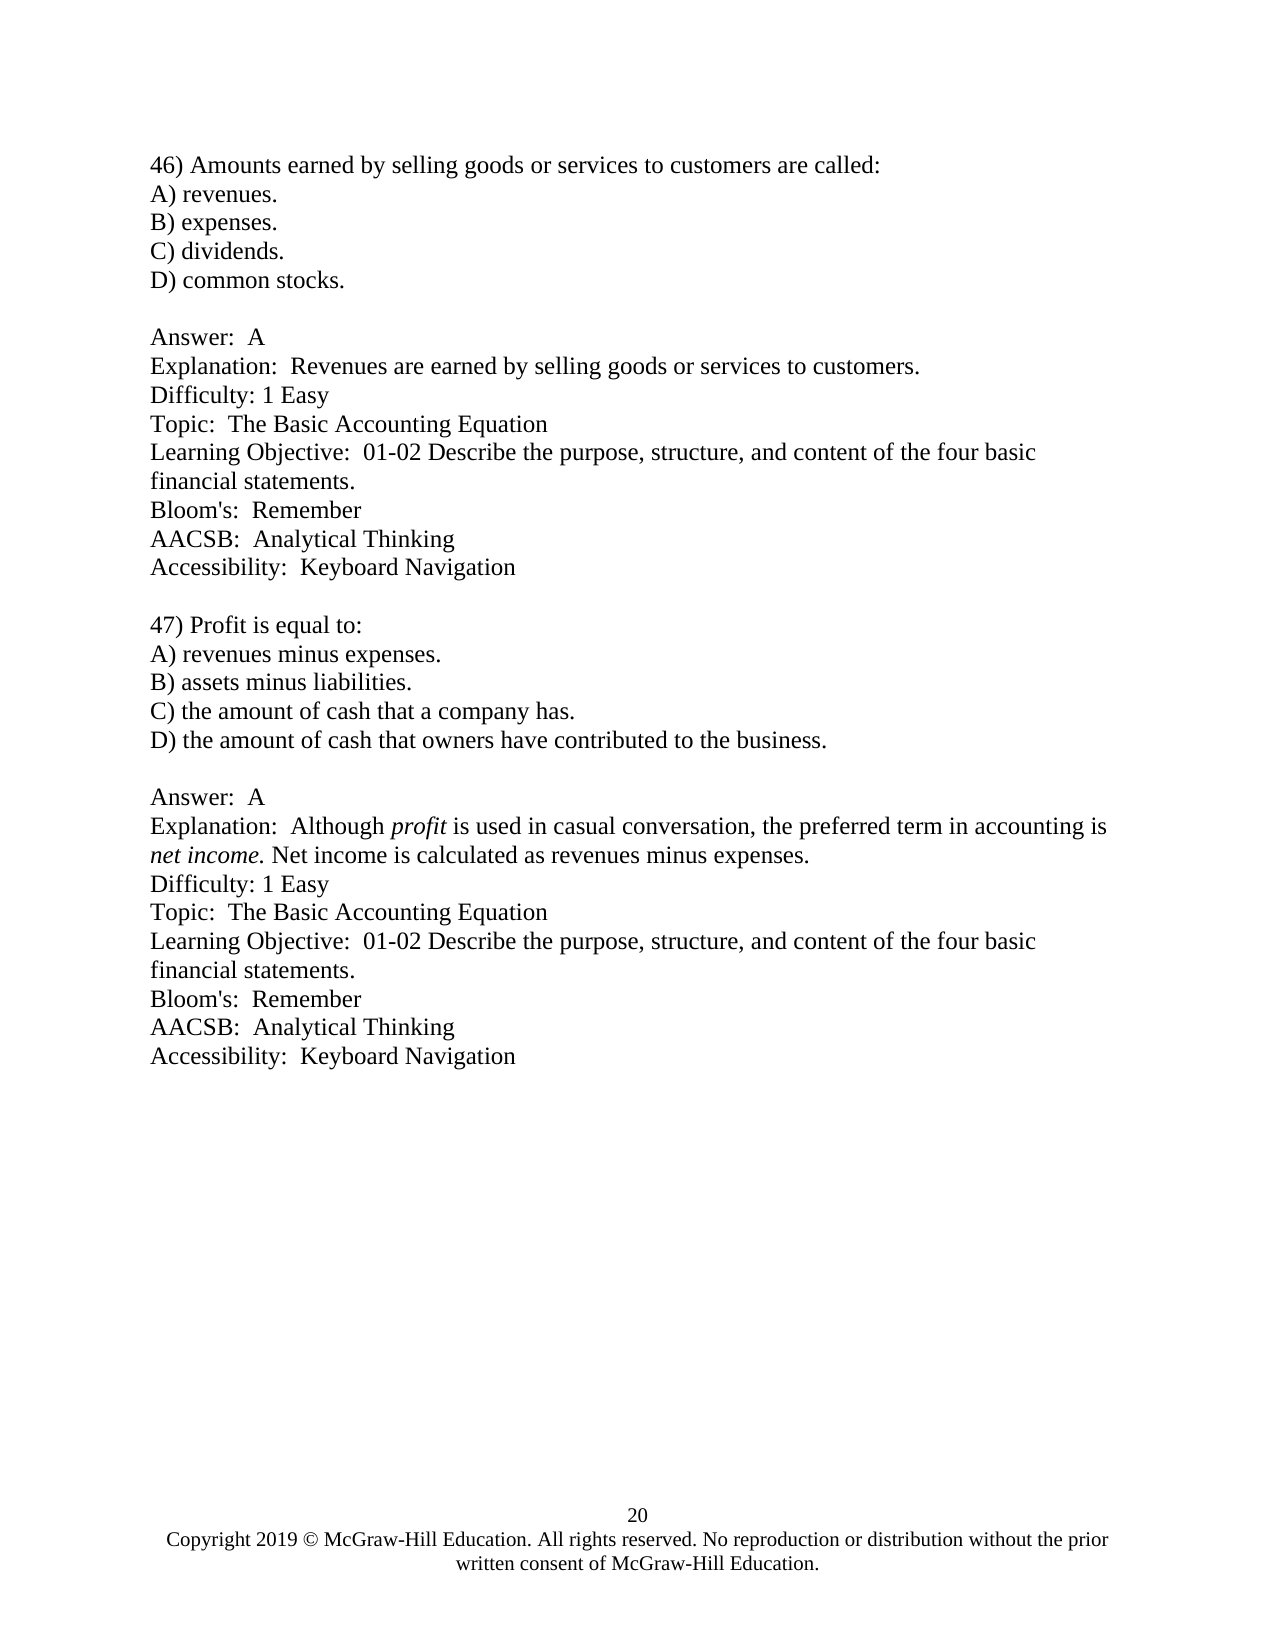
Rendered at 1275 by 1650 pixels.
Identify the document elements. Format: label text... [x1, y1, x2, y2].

text Explanation: Revenues are earned by selling goods or services to customers. [150, 351, 1125, 380]
text Answer: A [150, 322, 1125, 351]
text A) revenues minus expenses. [150, 639, 1125, 667]
text 46) Amounts earned by selling goods or services to customers are called: [150, 150, 1125, 179]
text Difficulty: 1 Easy [150, 869, 1125, 897]
text Bloom's: Remember [150, 495, 1125, 524]
text Accessibility: Keyboard Navigation [150, 1041, 1125, 1070]
text Answer: A [150, 782, 1125, 811]
text Explanation: Although profit is used in casual conversation, the preferred term in accounting is net income. Net income is calculated as revenues minus expenses. [150, 811, 1125, 869]
text B) expenses. [150, 207, 1125, 236]
text B) assets minus liabilities. [150, 667, 1125, 696]
text D) common stocks. [150, 265, 1125, 294]
text C) dividends. [150, 236, 1125, 265]
text AACSB: Analytical Thinking [150, 524, 1125, 552]
text 47) Profit is equal to: [150, 610, 1125, 639]
text D) the amount of cash that owners have contributed to the business. [150, 725, 1125, 754]
text Topic: The Basic Accounting Equation [150, 409, 1125, 437]
text AACSB: Analytical Thinking [150, 1012, 1125, 1041]
text Learning Objective: 01-02 Describe the purpose, structure, and content of the four basic financial statements. [150, 926, 1125, 984]
text Bloom's: Remember [150, 984, 1125, 1012]
text Topic: The Basic Accounting Equation [150, 897, 1125, 926]
text Accessibility: Keyboard Navigation [150, 552, 1125, 581]
text Difficulty: 1 Easy [150, 380, 1125, 409]
text Learning Objective: 01-02 Describe the purpose, structure, and content of the four basic financial statements. [150, 437, 1125, 495]
text A) revenues. [150, 179, 1125, 207]
text C) the amount of cash that a company has. [150, 696, 1125, 725]
